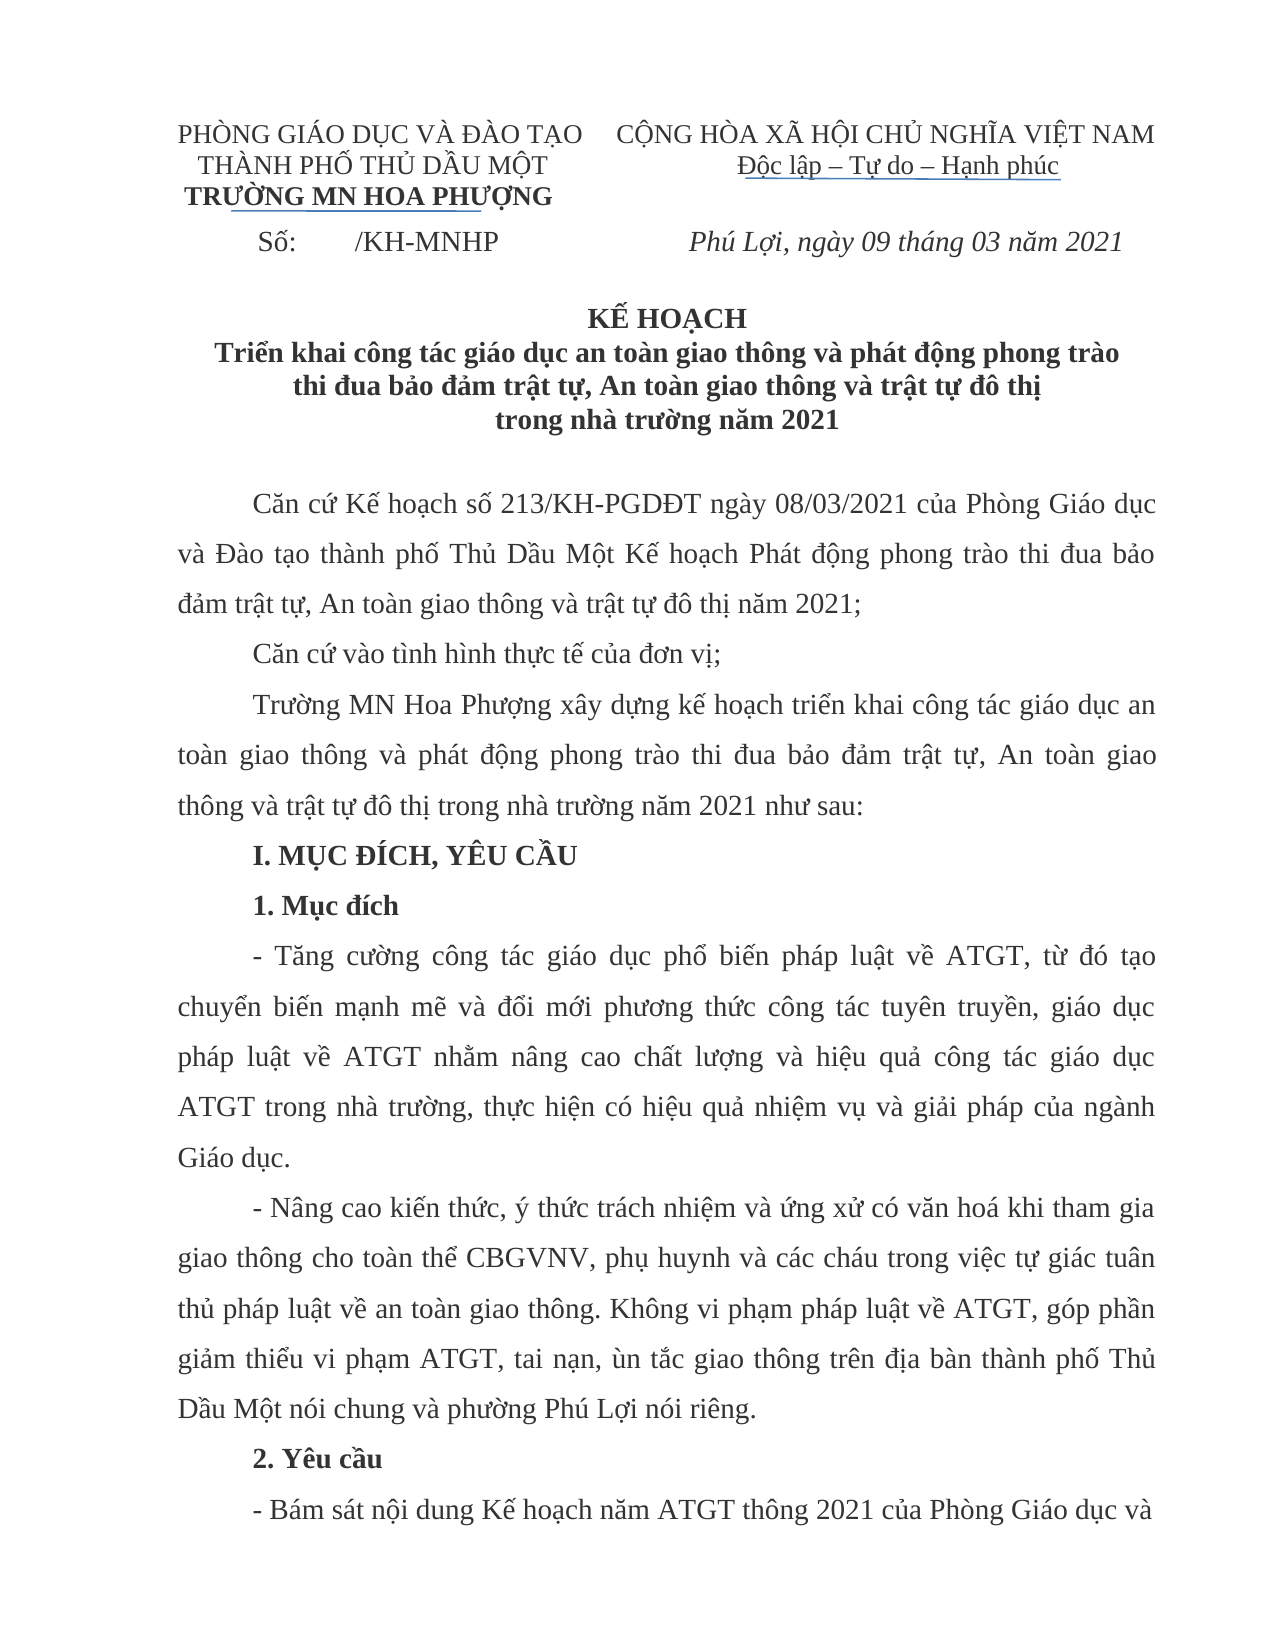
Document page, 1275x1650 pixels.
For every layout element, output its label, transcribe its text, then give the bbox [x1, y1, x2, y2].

text Số: /KH-MNHP Phú Lợi, ngày 09 tháng 03 năm 2021 [177, 224, 1157, 258]
text thi đua bảo đảm trật tự, An toàn giao thông và trật tự đô thị [177, 368, 1157, 402]
text Trường MN Hoa Phượng xây dựng kế hoạch triển khai công tác giáo dục an toàn giao thông và phát động phong trào thi đua bảo đảm trật tự, An toàn giao thông và trật tự đô thị trong nhà trường năm 2021 như sau: [177, 687, 1157, 821]
text Căn cứ Kế hoạch số 213/KH-PGDĐT ngày 08/03/2021 của Phòng Giáo dục và Đào tạo thành phố Thủ Dầu Một Kế hoạch Phát động phong trào thi đua bảo đảm trật tự, An toàn giao thông và trật tự đô thị năm 2021; [177, 486, 1157, 620]
text PHÒNG GIÁO DỤC VÀ ĐÀO TẠO CỘNG HÒA XÃ HỘI CHỦ NGHĨA VIỆT NAM [177, 118, 1157, 149]
text KẾ HOẠCH Triển khai công tác giáo dục an toàn giao thông và phát động phong trào [177, 301, 1157, 368]
text I. MỤC ĐÍCH, YÊU CẦU [177, 838, 1157, 871]
text Căn cứ vào tình hình thực tế của đơn vị; [177, 637, 1157, 670]
text - Nâng cao kiến thức, ý thức trách nhiệm và ứng xử có văn hoá khi tham gia giao thông cho toàn thể CBGVNV, phụ huynh và các cháu trong việc tự giác tuân thủ pháp luật về an toàn giao thông. Không vi phạm pháp luật về ATGT, góp phần giảm thiểu vi phạm ATGT, tai nạn, ùn tắc giao thông trên địa bàn thành phố Thủ Dầu Một nói chung và phường Phú Lợi nói riêng. [177, 1190, 1157, 1425]
text 1. Mục đích [177, 888, 1157, 922]
text trong nhà trường năm 2021 [177, 402, 1157, 435]
text 2. Yêu cầu [177, 1442, 1157, 1475]
text - Tăng cường công tác giáo dục phổ biến pháp luật về ATGT, từ đó tạo chuyển biến mạnh mẽ và đổi mới phương thức công tác tuyên truyền, giáo dục pháp luật về ATGT nhằm nâng cao chất lượng và hiệu quả công tác giáo dục ATGT trong nhà trường, thực hiện có hiệu quả nhiệm vụ và giải pháp của ngành Giáo dục. [177, 938, 1157, 1173]
text THÀNH PHỐ THỦ DẦU MỘT Độc lập – Tự do – Hạnh phúc [177, 149, 1157, 180]
text - Bám sát nội dung Kế hoạch năm ATGT thông 2021 của Phòng Giáo dục và [177, 1492, 1157, 1526]
text TRƯỜNG MN HOA PHƯỢNG [177, 180, 1157, 212]
